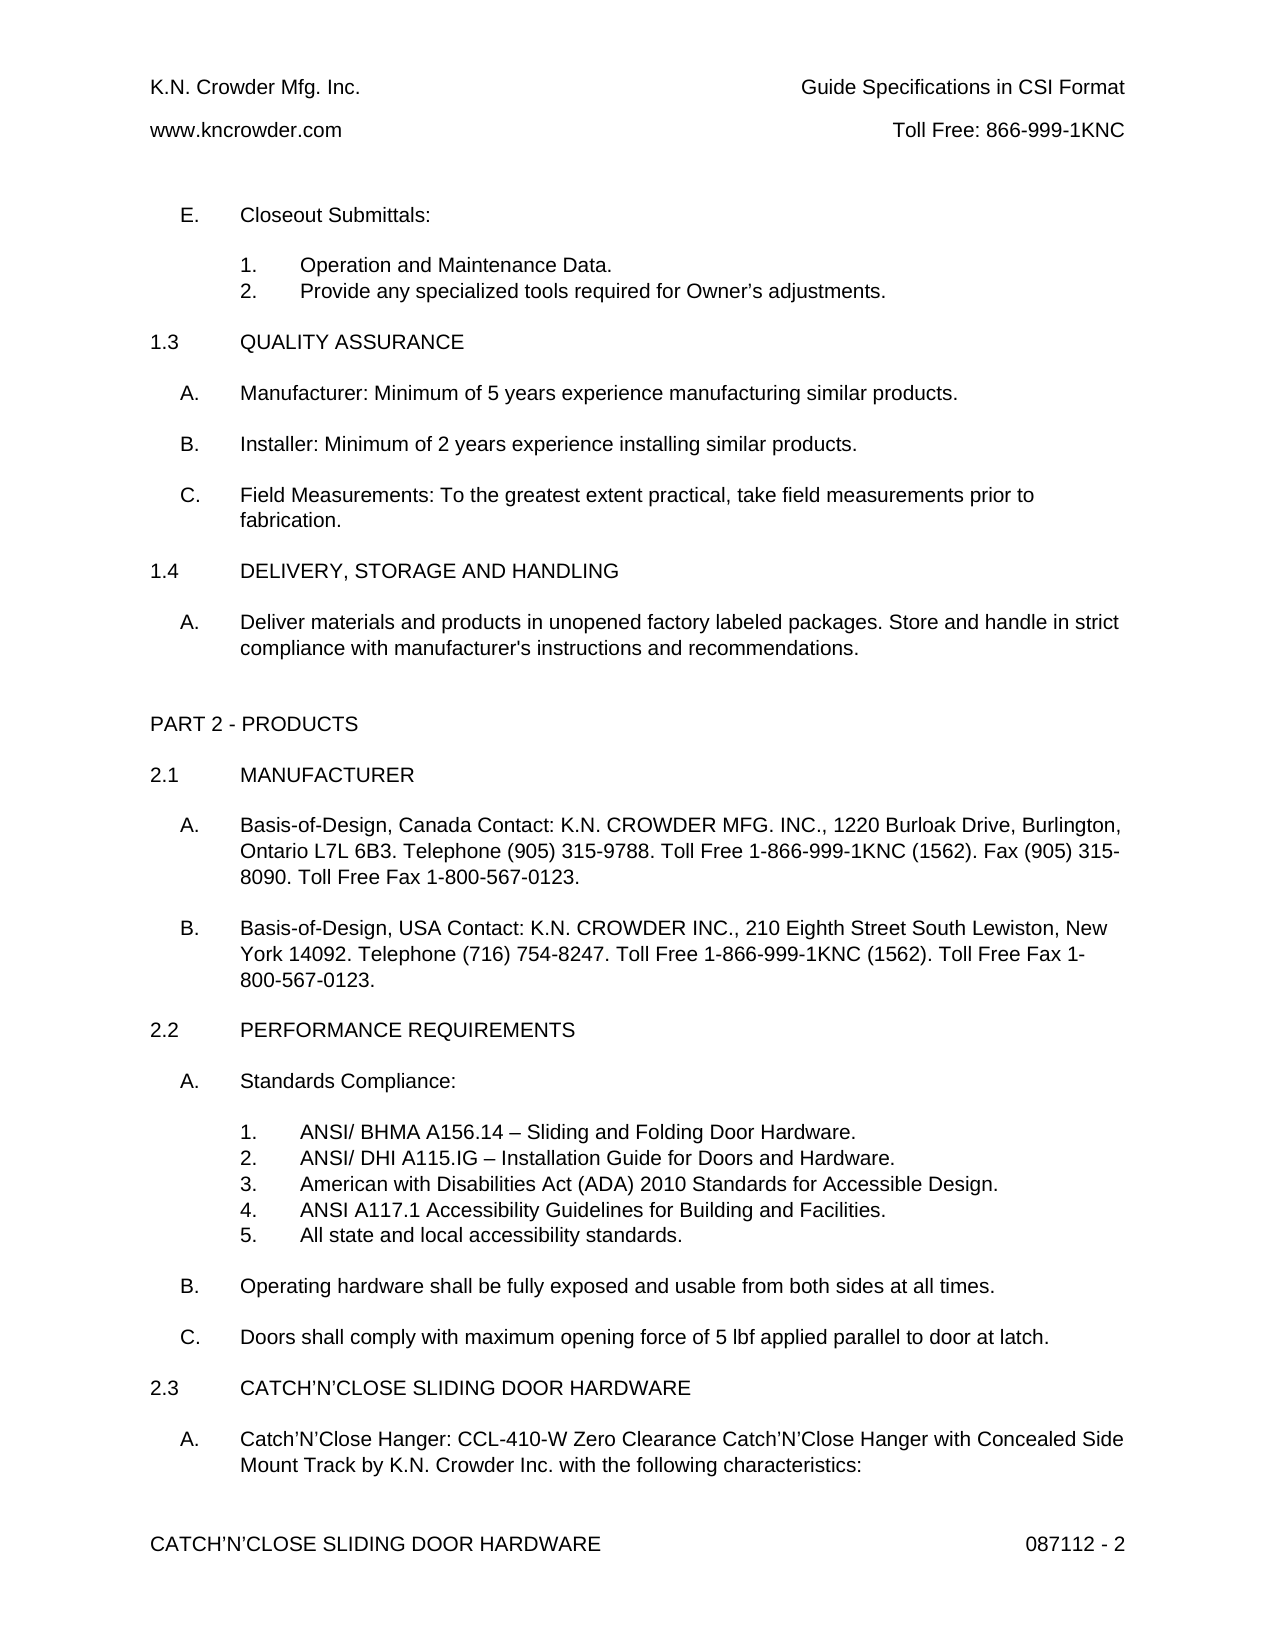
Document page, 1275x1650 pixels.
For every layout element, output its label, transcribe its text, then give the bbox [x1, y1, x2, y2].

text Operation and Maintenance Data. [240, 253, 1125, 277]
text QUALITY ASSURANCE [150, 330, 1125, 354]
text MANUFACTURER [150, 762, 1125, 786]
text DELIVERY, STORAGE AND HANDLING [150, 559, 1125, 583]
text Basis-of-Design, USA Contact: K.N. CROWDER INC., 210 Eighth Street South Lewiston, New York 14092. Telephone (716) 754-8247. Toll Free 1-866-999-1KNC (1562). Toll Free Fax 1-800-567-0123. [180, 916, 1125, 991]
text Deliver materials and products in unopened factory labeled packages. Store and handle in strict compliance with manufacturer's instructions and recommendations. [180, 610, 1125, 660]
text All state and local accessibility standards. [240, 1223, 1125, 1247]
text PRODUCTS [150, 712, 1125, 736]
text Operating hardware shall be fully exposed and usable from both sides at all times. [180, 1274, 1125, 1298]
text Installer: Minimum of 2 years experience installing similar products. [180, 432, 1125, 456]
text Basis-of-Design, Canada Contact: K.N. CROWDER MFG. INC., 1220 Burloak Drive, Burlington, Ontario L7L 6B3. Telephone (905) 315-9788. Toll Free 1-866-999-1KNC (1562). Fax (905) 315-8090. Toll Free Fax 1-800-567-0123. [180, 813, 1125, 889]
text Catch’N’Close Hanger: CCL-410-W Zero Clearance Catch’N’Close Hanger with Concealed Side Mount Track by K.N. Crowder Inc. with the following characteristics: [180, 1427, 1125, 1476]
text PERFORMANCE REQUIREMENTS [150, 1018, 1125, 1042]
text Manufacturer: Minimum of 5 years experience manufacturing similar products. [180, 381, 1125, 405]
text Provide any specialized tools required for Owner’s adjustments. [240, 279, 1125, 303]
text Field Measurements: To the greatest extent practical, take field measurements prior to fabrication. [180, 482, 1125, 532]
text ANSI/ BHMA A156.14 – Sliding and Folding Door Hardware. [240, 1120, 1125, 1144]
text ANSI/ DHI A115.IG – Installation Guide for Doors and Hardware. [240, 1146, 1125, 1170]
text Standards Compliance: [180, 1069, 1125, 1093]
text Doors shall comply with maximum opening force of 5 lbf applied parallel to door at latch. [180, 1325, 1125, 1349]
text ANSI A117.1 Accessibility Guidelines for Building and Facilities. [240, 1197, 1125, 1221]
text American with Disabilities Act (ADA) 2010 Standards for Accessible Design. [240, 1172, 1125, 1196]
text Closeout Submittals: [180, 202, 1125, 226]
text CATCH’N’CLOSE SLIDING DOOR HARDWARE [150, 1376, 1125, 1400]
